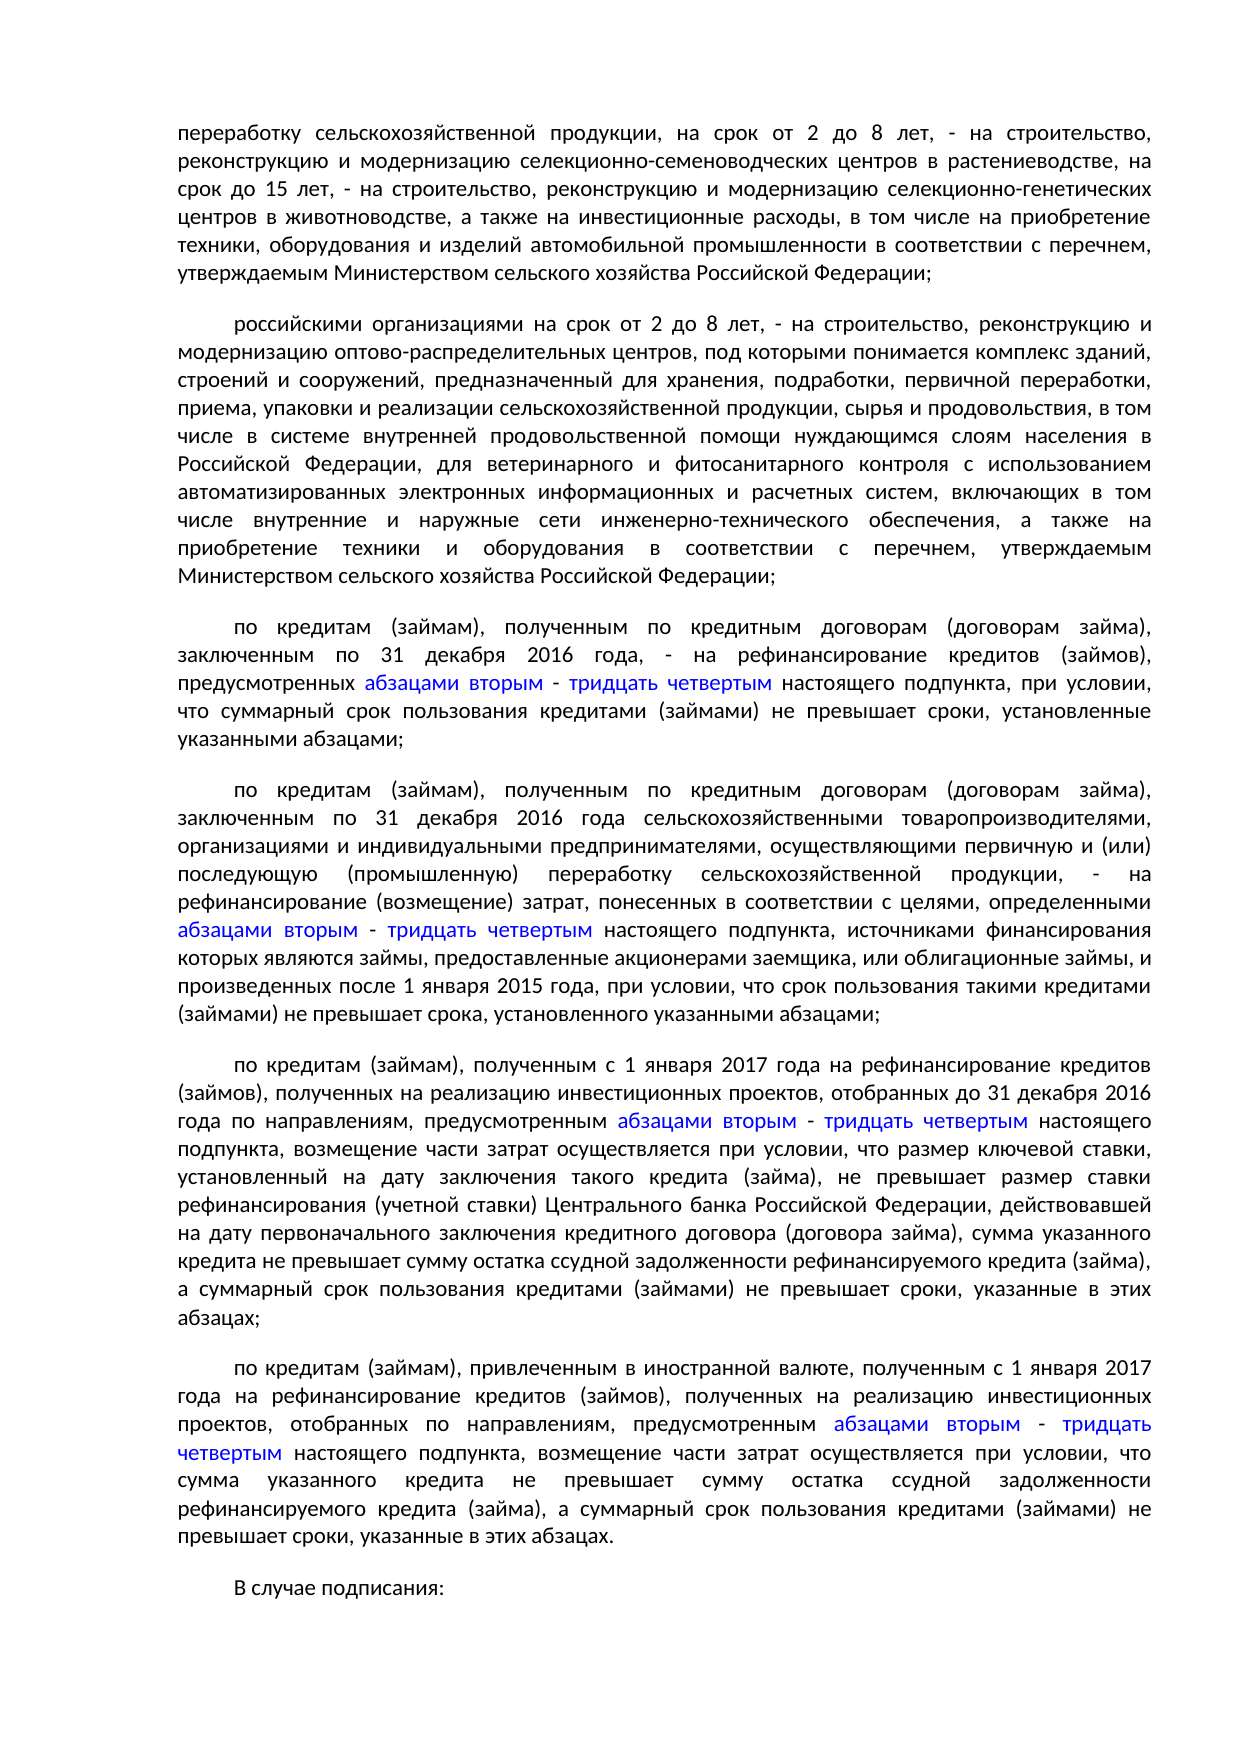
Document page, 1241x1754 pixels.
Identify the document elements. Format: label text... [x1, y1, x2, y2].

text В случае подписания: [177, 1573, 1152, 1601]
text по кредитам (займам), привлеченным в иностранной валюте, полученным с 1 января 2017 года на рефинансирование кредитов (займов), полученных на реализацию инвестиционных проектов, отобранных по направлениям, предусмотренным абзацами вторым - тридцать четвертым настоящего подпункта, возмещение части затрат осуществляется при условии, что сумма указанного кредита не превышает сумму остатка ссудной задолженности рефинансируемого кредита (займа), а суммарный срок пользования кредитами (займами) не превышает сроки, указанные в этих абзацах. [177, 1353, 1152, 1550]
text российскими организациями на срок от 2 до 8 лет, - на строительство, реконструкцию и модернизацию оптово-распределительных центров, под которыми понимается комплекс зданий, строений и сооружений, предназначенный для хранения, подработки, первичной переработки, приема, упаковки и реализации сельскохозяйственной продукции, сырья и продовольствия, в том числе в системе внутренней продовольственной помощи нуждающимся слоям населения в Российской Федерации, для ветеринарного и фитосанитарного контроля с использованием автоматизированных электронных информационных и расчетных систем, включающих в том числе внутренние и наружные сети инженерно-технического обеспечения, а также на приобретение техники и оборудования в соответствии с перечнем, утверждаемым Министерством сельского хозяйства Российской Федерации; [177, 309, 1152, 589]
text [177, 118, 1152, 286]
text по кредитам (займам), полученным по кредитным договорам (договорам займа), заключенным по 31 декабря 2016 года, - на рефинансирование кредитов (займов), предусмотренных абзацами вторым - тридцать четвертым настоящего подпункта, при условии, что суммарный срок пользования кредитами (займами) не превышает сроки, установленные указанными абзацами; [177, 612, 1152, 752]
text по кредитам (займам), полученным с 1 января 2017 года на рефинансирование кредитов (займов), полученных на реализацию инвестиционных проектов, отобранных до 31 декабря 2016 года по направлениям, предусмотренным абзацами вторым - тридцать четвертым настоящего подпункта, возмещение части затрат осуществляется при условии, что размер ключевой ставки, установленный на дату заключения такого кредита (займа), не превышает размер ставки рефинансирования (учетной ставки) Центрального банка Российской Федерации, действовавшей на дату первоначального заключения кредитного договора (договора займа), сумма указанного кредита не превышает сумму остатка ссудной задолженности рефинансируемого кредита (займа), а суммарный срок пользования кредитами (займами) не превышает сроки, указанные в этих абзацах; [177, 1050, 1152, 1331]
text по кредитам (займам), полученным по кредитным договорам (договорам займа), заключенным по 31 декабря 2016 года сельскохозяйственными товаропроизводителями, организациями и индивидуальными предпринимателями, осуществляющими первичную и (или) последующую (промышленную) переработку сельскохозяйственной продукции, - на рефинансирование (возмещение) затрат, понесенных в соответствии с целями, определенными абзацами вторым - тридцать четвертым настоящего подпункта, источниками финансирования которых являются займы, предоставленные акционерами заемщика, или облигационные займы, и произведенных после 1 января 2015 года, при условии, что срок пользования такими кредитами (займами) не превышает срока, установленного указанными абзацами; [177, 775, 1152, 1027]
